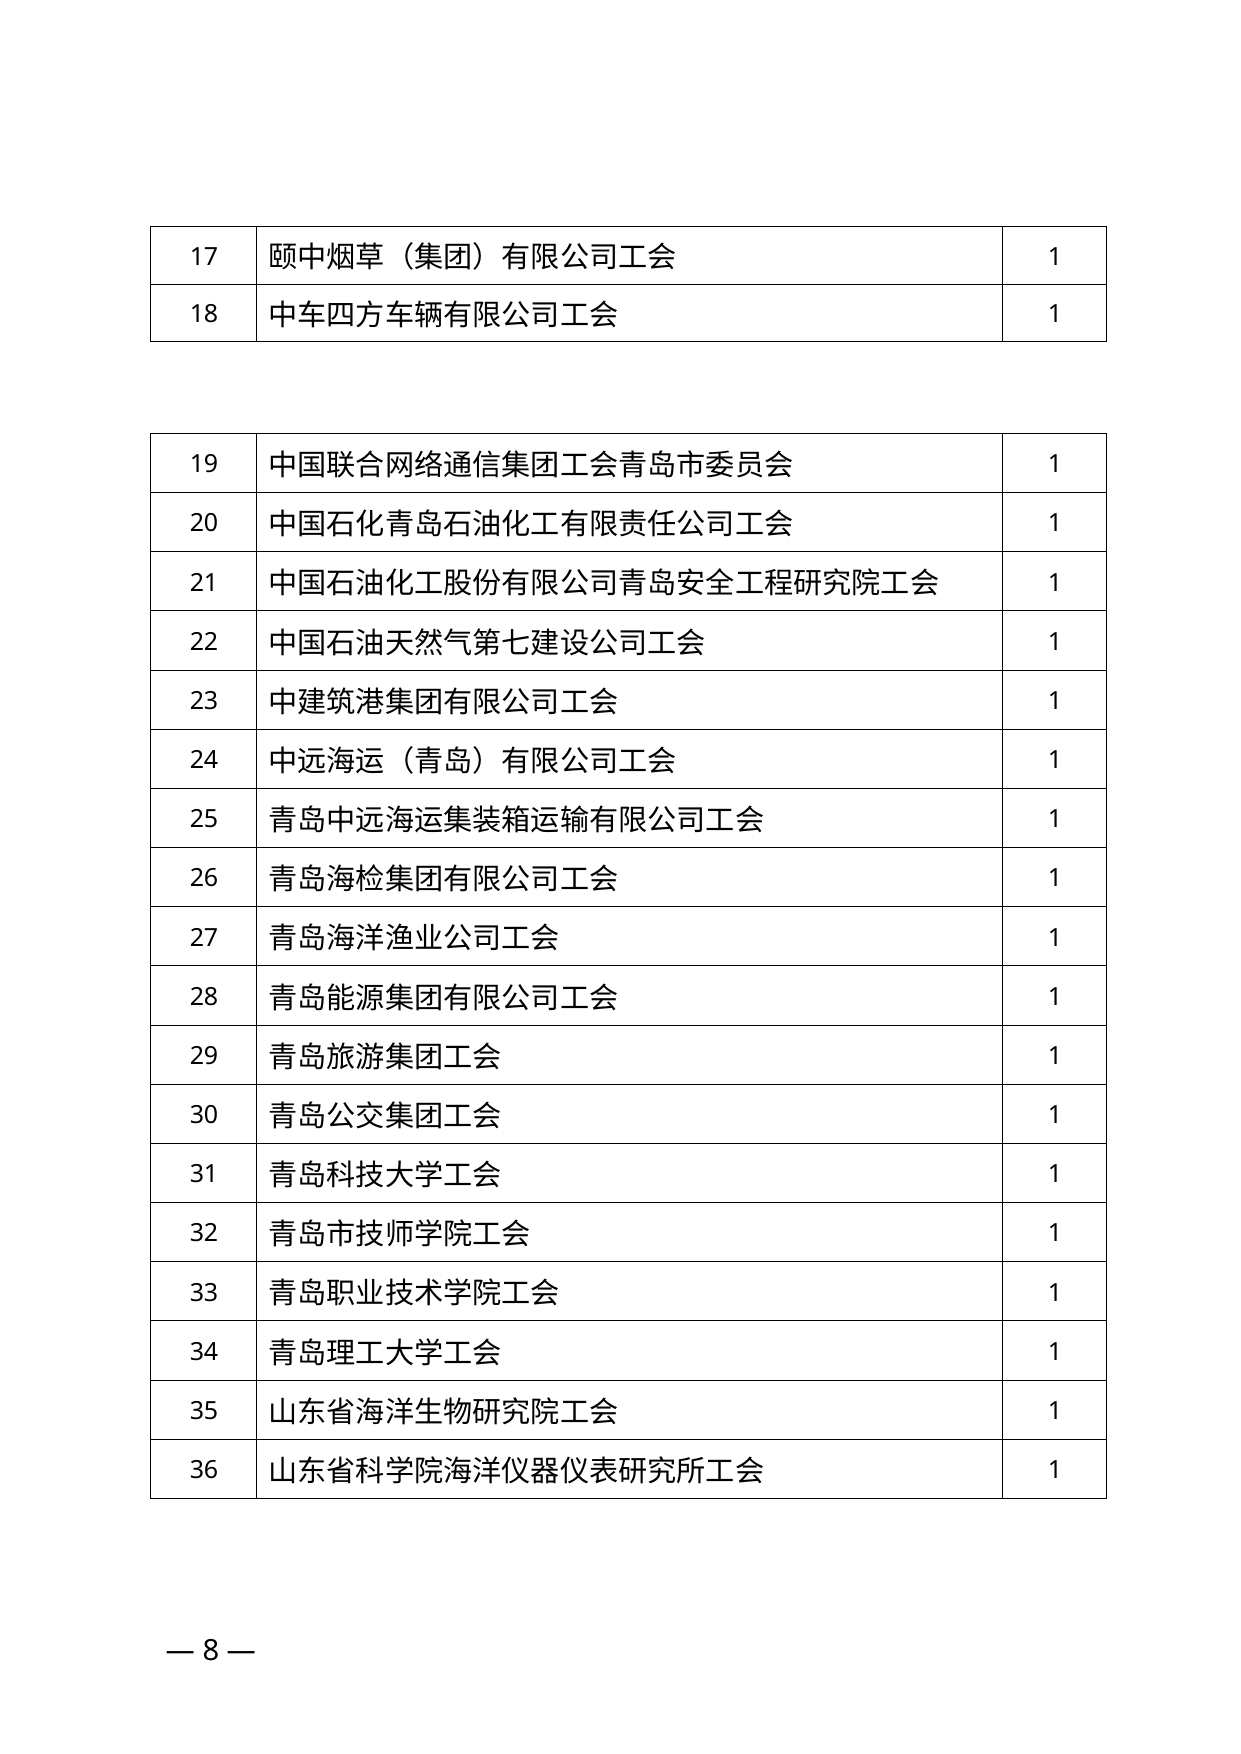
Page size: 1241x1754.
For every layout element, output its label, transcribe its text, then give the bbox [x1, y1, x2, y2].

table_cell 青岛海检集团有限公司工会 [257, 848, 1002, 906]
table_cell 33 [151, 1262, 256, 1320]
table_cell 22 [151, 611, 256, 669]
table_cell 1 [1003, 552, 1106, 610]
table_cell 29 [151, 1026, 256, 1084]
table_cell 青岛市技师学院工会 [257, 1203, 1002, 1261]
table_cell 18 [151, 285, 256, 341]
table_cell 1 [1003, 1203, 1106, 1261]
table_cell 中车四方车辆有限公司工会 [257, 285, 1002, 341]
table_cell 中远海运（青岛）有限公司工会 [257, 730, 1002, 788]
table_cell 21 [151, 552, 256, 610]
table_header 1 [1003, 434, 1106, 492]
table_cell 1 [1003, 1262, 1106, 1320]
table_header 19 [151, 434, 256, 492]
table_cell 1 [1003, 1144, 1106, 1202]
table_cell 17 [151, 227, 256, 283]
table_cell 23 [151, 671, 256, 729]
table_header 中国联合网络通信集团工会青岛市委员会 [257, 434, 1002, 492]
table_cell 青岛海洋渔业公司工会 [257, 907, 1002, 965]
table_cell 青岛公交集团工会 [257, 1085, 1002, 1143]
table_cell 1 [1003, 789, 1106, 847]
table_cell 青岛职业技术学院工会 [257, 1262, 1002, 1320]
table_cell 1 [1003, 493, 1106, 551]
table_cell 20 [151, 493, 256, 551]
table_cell 青岛能源集团有限公司工会 [257, 966, 1002, 1024]
table_cell 颐中烟草（集团）有限公司工会 [257, 227, 1002, 283]
table_cell 27 [151, 907, 256, 965]
table_cell 山东省科学院海洋仪器仪表研究所工会 [257, 1440, 1002, 1498]
table_cell 31 [151, 1144, 256, 1202]
table_cell 36 [151, 1440, 256, 1498]
table_cell 24 [151, 730, 256, 788]
table_cell 青岛科技大学工会 [257, 1144, 1002, 1202]
table_cell 山东省海洋生物研究院工会 [257, 1381, 1002, 1439]
table_cell 中国石化青岛石油化工有限责任公司工会 [257, 493, 1002, 551]
table_cell 1 [1003, 730, 1106, 788]
table_cell 25 [151, 789, 256, 847]
table_cell 1 [1003, 1085, 1106, 1143]
table_cell 1 [1003, 285, 1106, 341]
table_cell 中国石油化工股份有限公司青岛安全工程研究院工会 [257, 552, 1002, 610]
table_cell 1 [1003, 1321, 1106, 1379]
table_cell 青岛中远海运集装箱运输有限公司工会 [257, 789, 1002, 847]
table_cell 青岛旅游集团工会 [257, 1026, 1002, 1084]
table_cell 中建筑港集团有限公司工会 [257, 671, 1002, 729]
table_cell 26 [151, 848, 256, 906]
table_cell 1 [1003, 1440, 1106, 1498]
table_cell 30 [151, 1085, 256, 1143]
table_cell 35 [151, 1381, 256, 1439]
table_cell 32 [151, 1203, 256, 1261]
table_cell 1 [1003, 671, 1106, 729]
table_cell 28 [151, 966, 256, 1024]
table_cell 1 [1003, 611, 1106, 669]
table_cell 中国石油天然气第七建设公司工会 [257, 611, 1002, 669]
table_cell 34 [151, 1321, 256, 1379]
table_cell 1 [1003, 966, 1106, 1024]
table_cell 1 [1003, 907, 1106, 965]
table_cell 1 [1003, 1026, 1106, 1084]
table_cell 1 [1003, 227, 1106, 283]
table_cell 1 [1003, 848, 1106, 906]
table_cell 青岛理工大学工会 [257, 1321, 1002, 1379]
table_cell 1 [1003, 1381, 1106, 1439]
